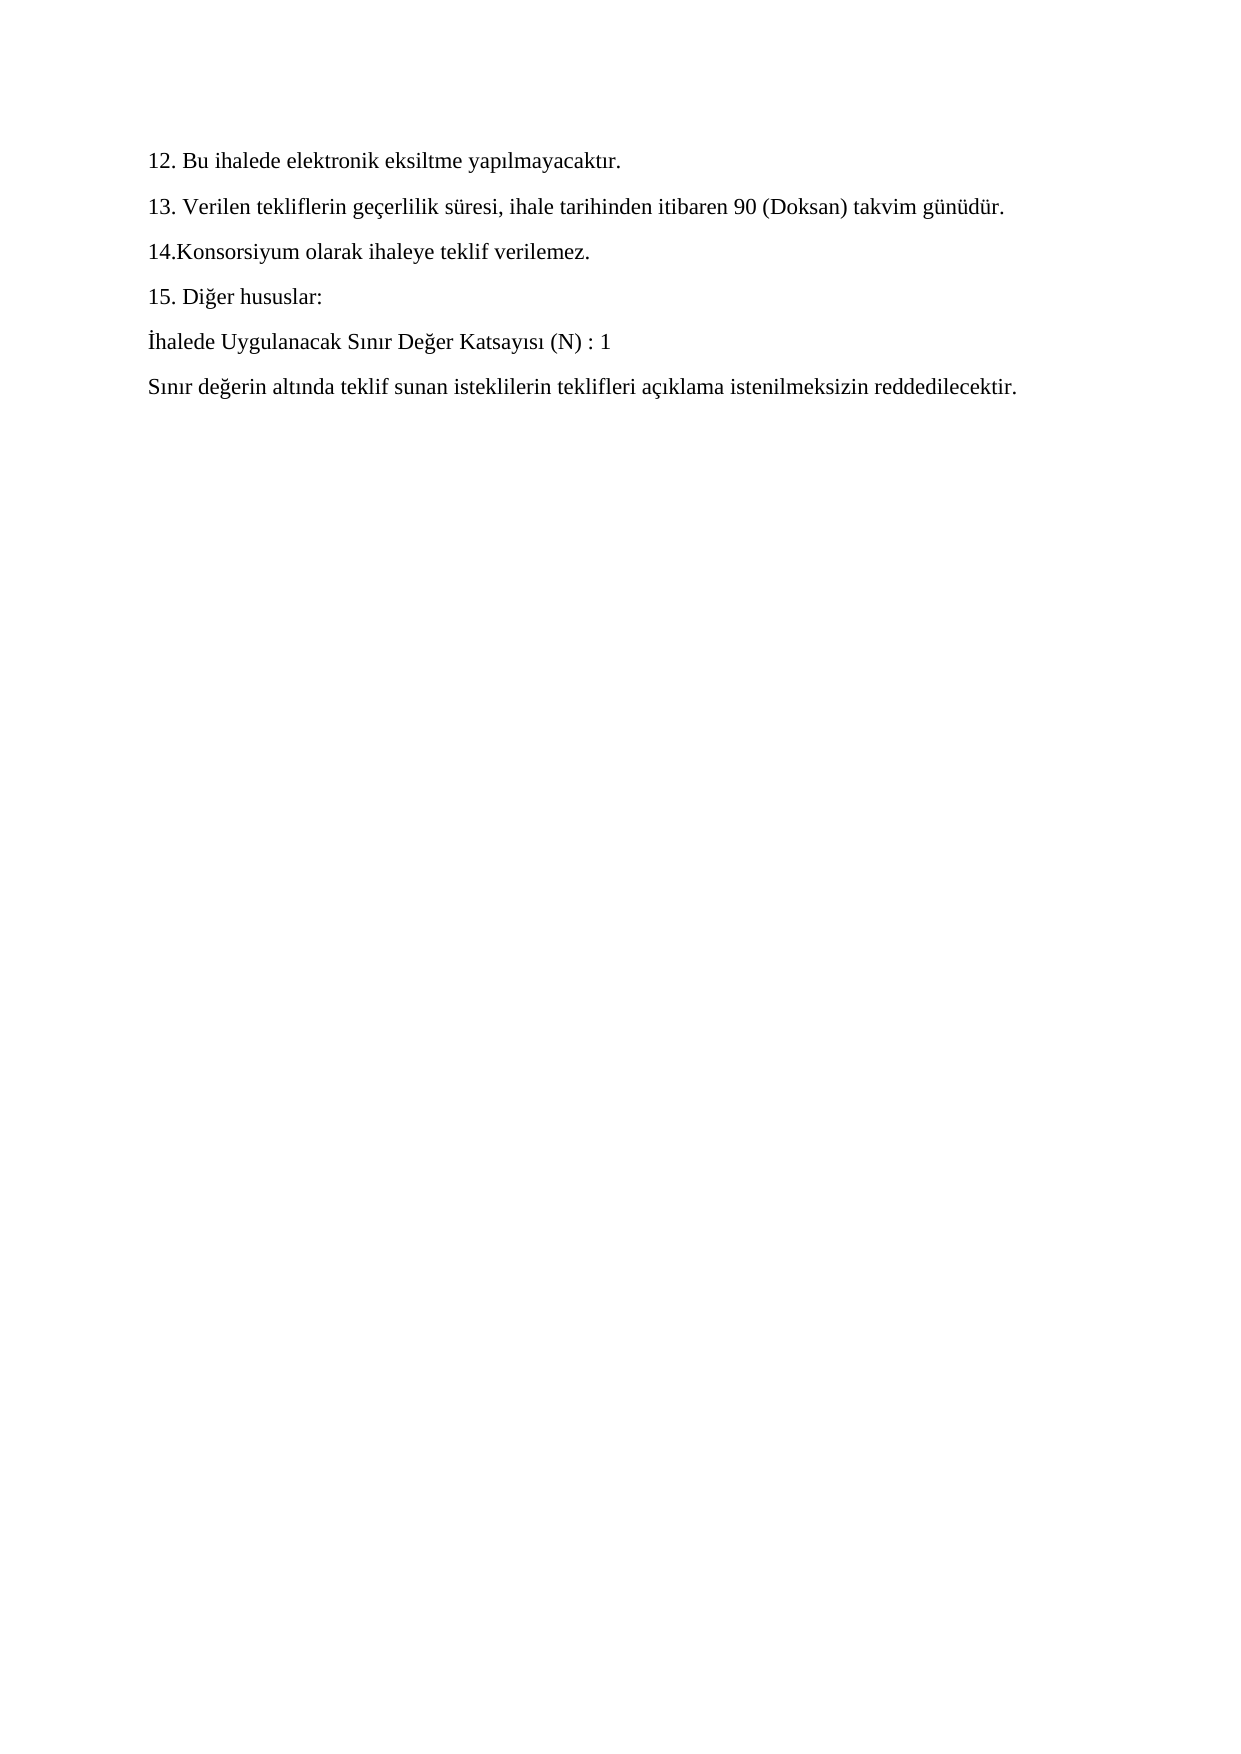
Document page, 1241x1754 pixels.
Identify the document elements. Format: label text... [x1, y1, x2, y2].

text 13. Verilen tekliflerin geçerlilik süresi, ihale tarihinden itibaren 90 (Doksan) takvim günüdür. [148, 193, 1093, 219]
text 15. Diğer hususlar: [148, 283, 1093, 309]
text Sınır değerin altında teklif sunan isteklilerin teklifleri açıklama istenilmeksizin reddedilecektir. [148, 373, 1093, 399]
text 12. Bu ihalede elektronik eksiltme yapılmayacaktır. [148, 148, 1093, 174]
text 14.Konsorsiyum olarak ihaleye teklif verilemez. [148, 238, 1093, 264]
text İhalede Uygulanacak Sınır Değer Katsayısı (N) : 1 [148, 328, 1093, 354]
